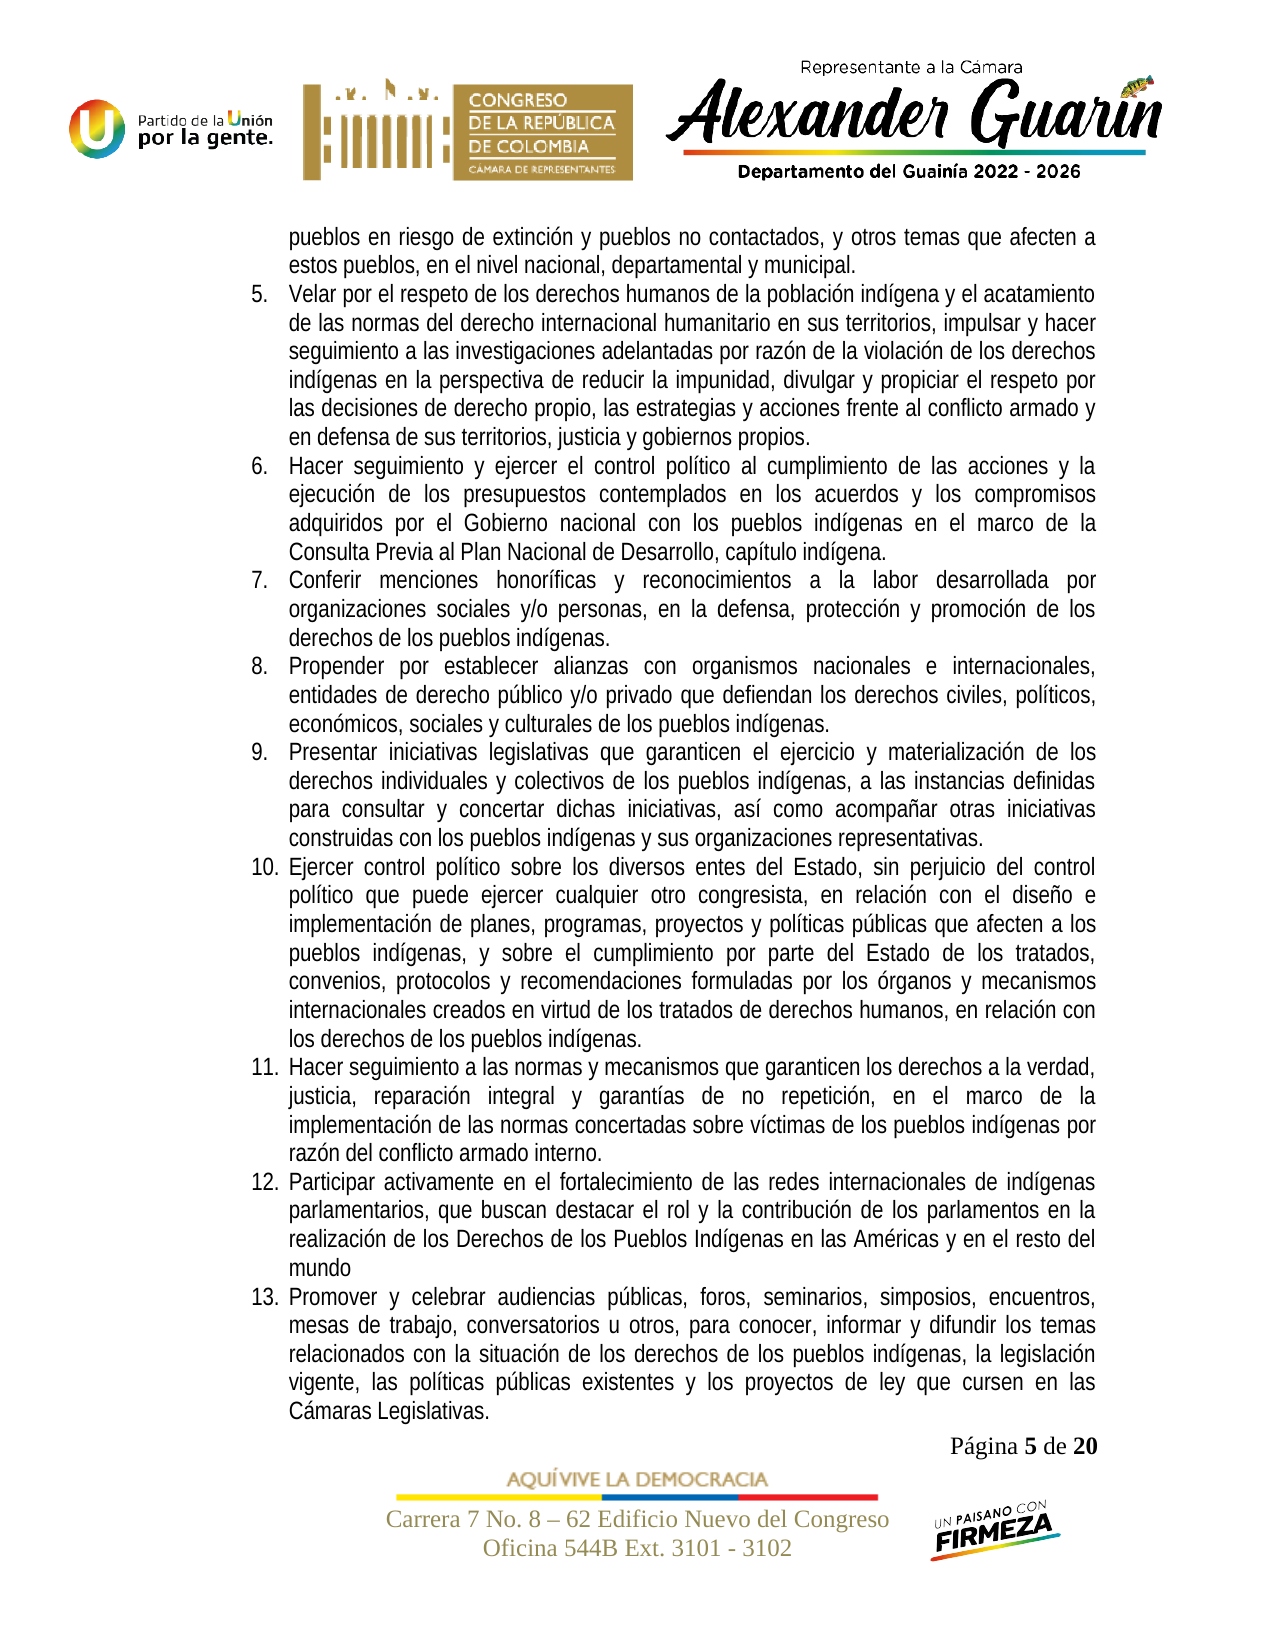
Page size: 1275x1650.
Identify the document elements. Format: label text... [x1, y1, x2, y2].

picture [917, 1483, 1069, 1580]
list Propender por establecer alianzas con organismos nacionales e internacionales, entidades de derecho público y/o privado que defiendan los derechos civiles, políticos, económicos, sociales y culturales de los pueblos indígenas. [251, 651, 1098, 737]
list Velar por el respeto de los derechos humanos de la población indígena y el acatamiento de las normas del derecho internacional humanitario en sus territorios, impulsar y hacer seguimiento a las investigaciones adelantadas por razón de la violación de los derechos indígenas en la perspectiva de reducir la impunidad, divulgar y propiciar el respeto por las decisiones de derecho propio, las estrategias y acciones frente al conflicto armado y en defensa de sus territorios, justicia y gobiernos propios. [251, 279, 1098, 451]
picture [42, 23, 1199, 199]
list Promover y celebrar audiencias públicas, foros, seminarios, simposios, encuentros, mesas de trabajo, conversatorios u otros, para conocer, informar y difundir los temas relacionados con la situación de los derechos de los pueblos indígenas, la legislación vigente, las políticas públicas existentes y los proyectos de ley que cursen en las Cámaras Legislativas. [251, 1281, 1098, 1425]
picture [381, 1460, 894, 1504]
list Hacer seguimiento a las normas y mecanismos que garanticen los derechos a la verdad, justicia, reparación integral y garantías de no repetición, en el marco de la implementación de las normas concertadas sobre víctimas de los pueblos indígenas por razón del conflicto armado interno. [251, 1052, 1098, 1167]
list Participar activamente en el fortalecimiento de las redes internacionales de indígenas parlamentarios, que buscan destacar el rol y la contribución de los parlamentos en la realización de los Derechos de los Pueblos Indígenas en las Américas y en el resto del mundo [251, 1167, 1098, 1281]
list Presentar iniciativas legislativas que garanticen el ejercicio y materialización de los derechos individuales y colectivos de los pueblos indígenas, a las instancias definidas para consultar y concertar dichas iniciativas, así como acompañar otras iniciativas construidas con los pueblos indígenas y sus organizaciones representativas. [251, 737, 1098, 852]
list Conferir menciones honoríficas y reconocimientos a la labor desarrollada por organizaciones sociales y/o personas, en la defensa, protección y promoción de los derechos de los pueblos indígenas. [251, 565, 1098, 651]
list Hacer seguimiento y ejercer el control político al cumplimiento de las acciones y la ejecución de los presupuestos contemplados en los acuerdos y los compromisos adquiridos por el Gobierno nacional con los pueblos indígenas en el marco de la Consulta Previa al Plan Nacional de Desarrollo, capítulo indígena. [251, 451, 1098, 565]
list Ejercer control político sobre los diversos entes del Estado, sin perjuicio del control político que puede ejercer cualquier otro congresista, en relación con el diseño e implementación de planes, programas, proyectos y políticas públicas que afecten a los pueblos indígenas, y sobre el cumplimiento por parte del Estado de los tratados, convenios, protocolos y recomendaciones formuladas por los órganos y mecanismos internacionales creados en virtud de los tratados de derechos humanos, en relación con los derechos de los pueblos indígenas. [251, 852, 1098, 1052]
